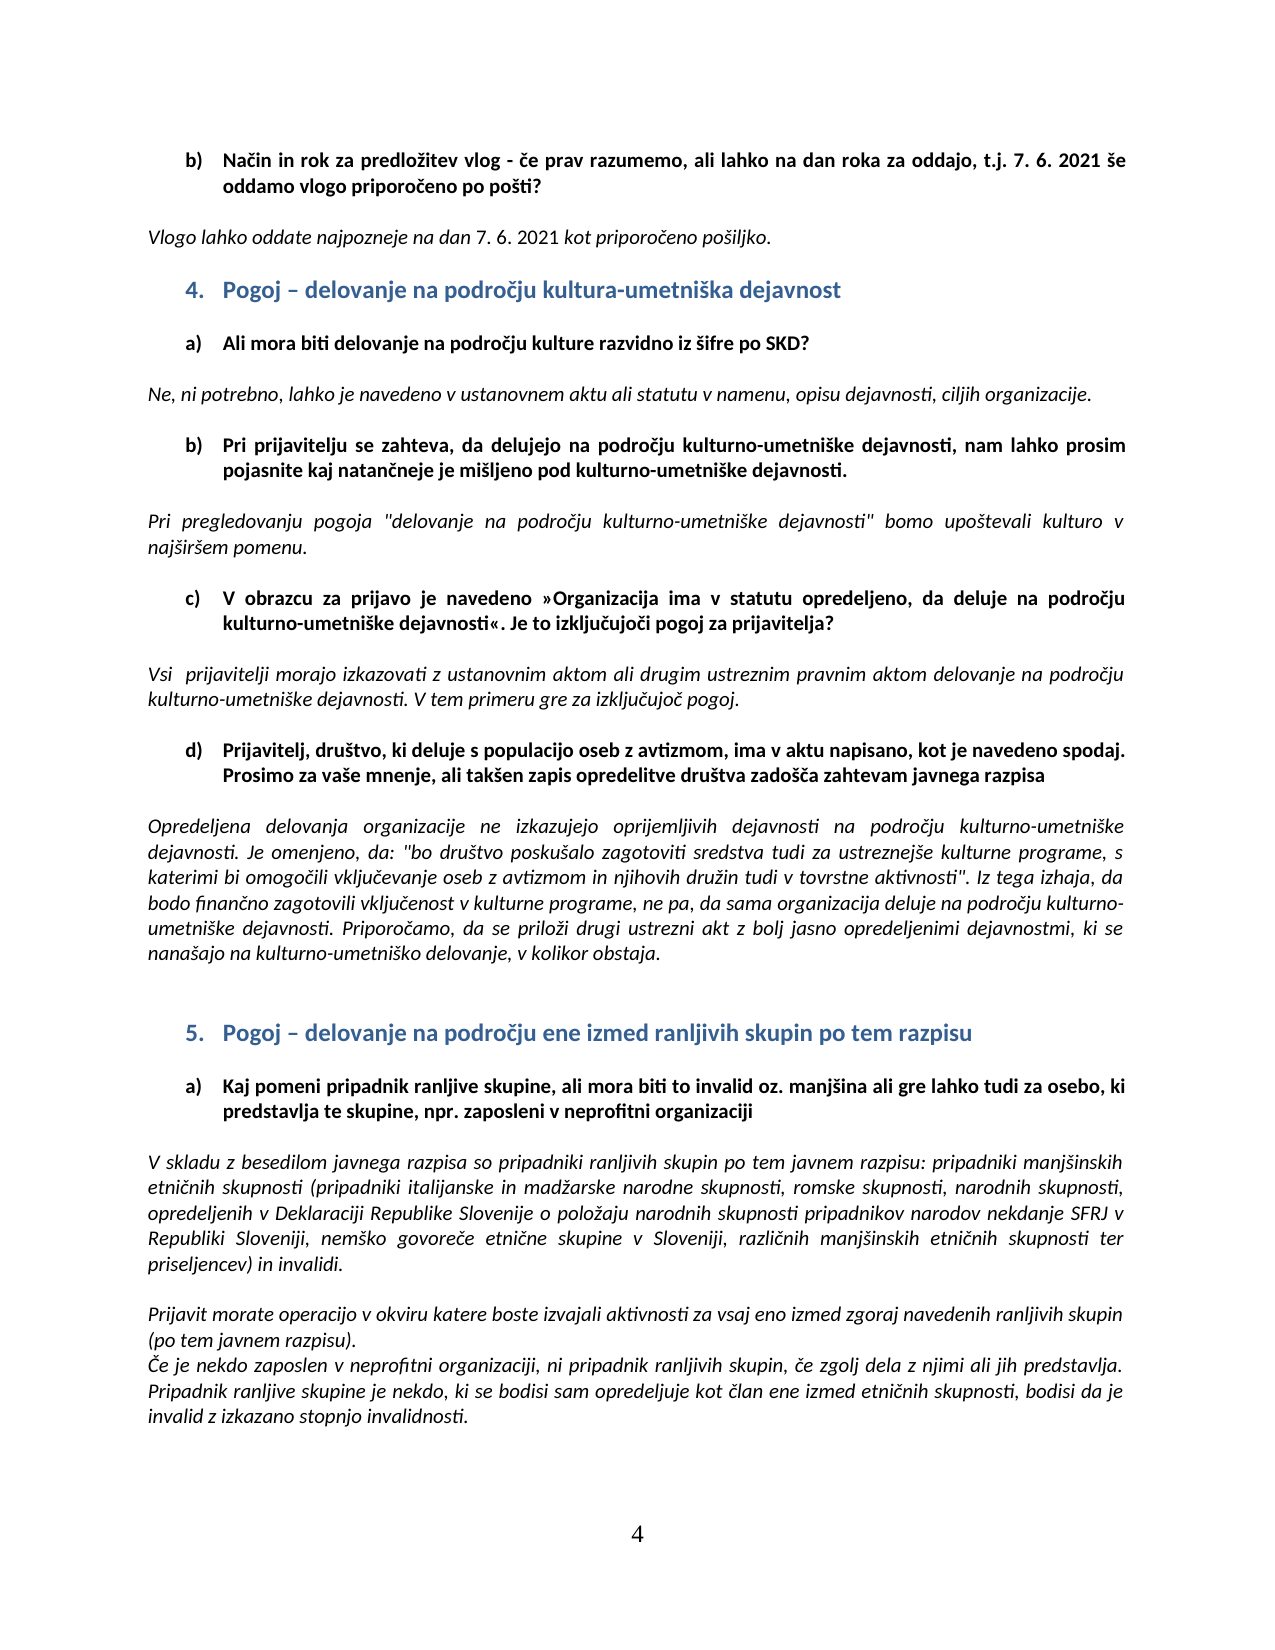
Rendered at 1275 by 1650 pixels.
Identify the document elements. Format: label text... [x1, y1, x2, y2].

list Pri prijavitelju se zahteva, da delujejo na področju kulturno-umetniške dejavnosti, nam lahko prosim pojasnite kaj natančneje je mišljeno pod kulturno-umetniške dejavnosti. [185, 432, 1127, 483]
subtitle Pogoj – delovanje na področju kultura-umetniška dejavnost [185, 275, 1127, 305]
text Pri pregledovanju pogoja "delovanje na področju kulturno-umetniške dejavnosti" bomo upoštevali kulturo v najširšem pomenu. [148, 508, 1127, 559]
list Prijavitelj, društvo, ki deluje s populacijo oseb z avtizmom, ima v aktu napisano, kot je navedeno spodaj. Prosimo za vaše mnenje, ali takšen zapis opredelitve društva zadošča zahtevam javnega razpisa [185, 737, 1127, 788]
subtitle Pogoj – delovanje na področju ene izmed ranljivih skupin po tem razpisu [185, 1017, 1127, 1047]
text Ne, ni potrebno, lahko je navedeno v ustanovnem aktu ali statutu v namenu, opisu dejavnosti, ciljih organizacije. [148, 381, 1127, 407]
text Če je nekdo zaposlen v neprofitni organizaciji, ni pripadnik ranljivih skupin, če zgolj dela z njimi ali jih predstavlja. Pripadnik ranljive skupine je nekdo, ki se bodisi sam opredeljuje kot član ene izmed etničnih skupnosti, bodisi da je invalid z izkazano stopnjo invalidnosti. [148, 1352, 1127, 1429]
text Vsi prijavitelji morajo izkazovati z ustanovnim aktom ali drugim ustreznim pravnim aktom delovanje na področju kulturno-umetniške dejavnosti. V tem primeru gre za izključujoč pogoj. [148, 661, 1127, 712]
text Opredeljena delovanja organizacije ne izkazujejo oprijemljivih dejavnosti na področju kulturno-umetniške dejavnosti. Je omenjeno, da: "bo društvo poskušalo zagotoviti sredstva tudi za ustreznejše kulturne programe, s katerimi bi omogočili vključevanje oseb z avtizmom in njihovih družin tudi v tovrstne aktivnosti". Iz tega izhaja, da bodo finančno zagotovili vključenost v kulturne programe, ne pa, da sama organizacija deluje na področju kulturno-umetniške dejavnosti. Priporočamo, da se priloži drugi ustrezni akt z bolj jasno opredeljenimi dejavnostmi, ki se nanašajo na kulturno-umetniško delovanje, v kolikor obstaja. [148, 813, 1127, 966]
text Prijavit morate operacijo v okviru katere boste izvajali aktivnosti za vsaj eno izmed zgoraj navedenih ranljivih skupin (po tem javnem razpisu). [148, 1302, 1127, 1352]
list Ali mora biti delovanje na področju kulture razvidno iz šifre po SKD? [185, 331, 1127, 356]
text V skladu z besedilom javnega razpisa so pripadniki ranljivih skupin po tem javnem razpisu: pripadniki manjšinskih etničnih skupnosti (pripadniki italijanske in madžarske narodne skupnosti, romske skupnosti, narodnih skupnosti, opredeljenih v Deklaraciji Republike Slovenije o položaju narodnih skupnosti pripadnikov narodov nekdanje SFRJ v Republiki Sloveniji, nemško govoreče etnične skupine v Sloveniji, različnih manjšinskih etničnih skupnosti ter priseljencev) in invalidi. [148, 1149, 1127, 1276]
list Kaj pomeni pripadnik ranljive skupine, ali mora biti to invalid oz. manjšina ali gre lahko tudi za osebo, ki predstavlja te skupine, npr. zaposleni v neprofitni organizaciji [185, 1073, 1127, 1124]
text Vlogo lahko oddate najpozneje na dan 7. 6. 2021 kot priporočeno pošiljko. [148, 224, 1127, 249]
list V obrazcu za prijavo je navedeno »Organizacija ima v statutu opredeljeno, da deluje na področju kulturno-umetniške dejavnosti«. Je to izključujoči pogoj za prijavitelja? [185, 585, 1127, 636]
list Način in rok za predložitev vlog - če prav razumemo, ali lahko na dan roka za oddajo, t.j. 7. 6. 2021 še oddamo vlogo priporočeno po pošti? [185, 148, 1127, 198]
